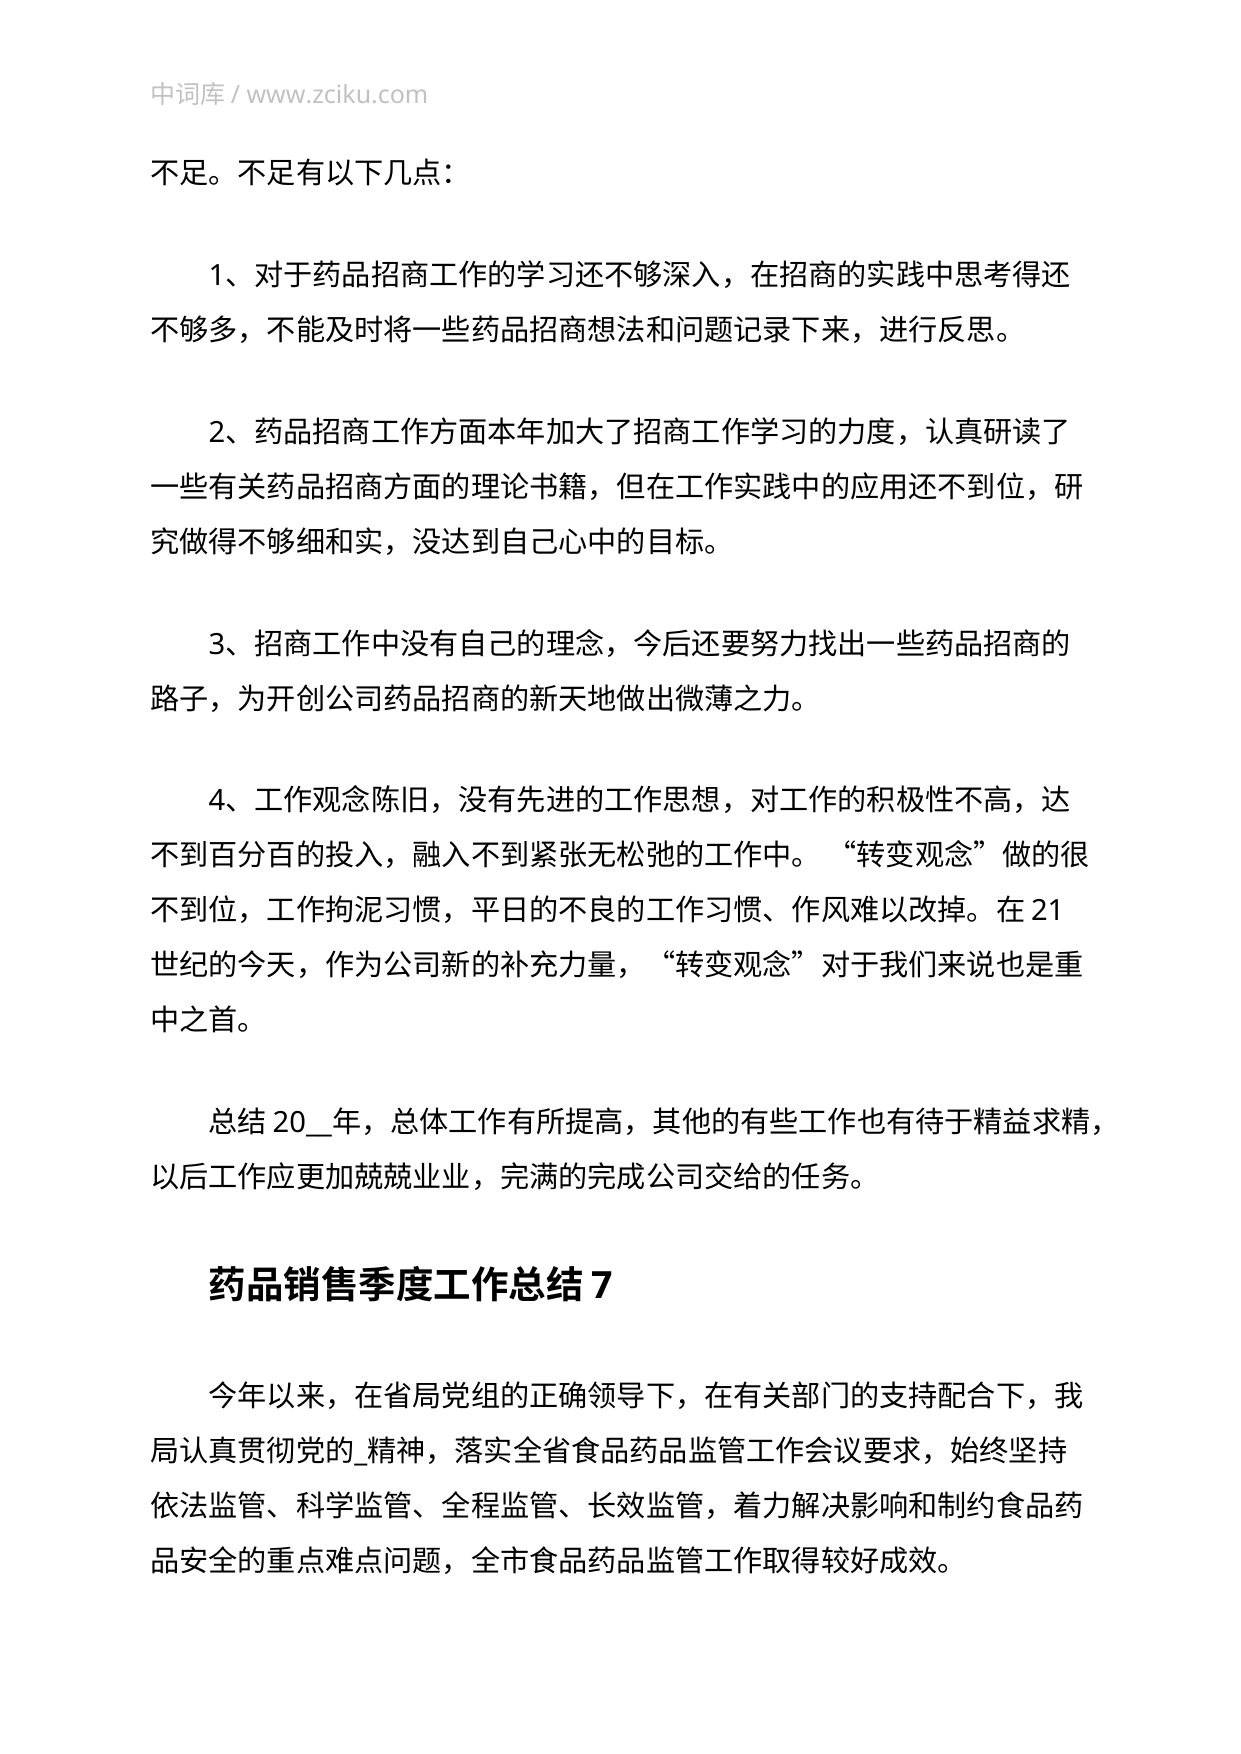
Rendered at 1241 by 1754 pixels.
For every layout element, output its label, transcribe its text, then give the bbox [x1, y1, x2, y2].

text 2、药品招商工作方面本年加大了招商工作学习的力度，认真研读了一些有关药品招商方面的理论书籍，但在工作实践中的应用还不到位，研究做得不够细和实，没达到自己心中的目标。 [150, 408, 1090, 561]
text 3、招商工作中没有自己的理念，今后还要努力找出一些药品招商的路子，为开创公司药品招商的新天地做出微薄之力。 [150, 620, 1090, 717]
text 1、对于药品招商工作的学习还不够深入，在招商的实践中思考得还不够多，不能及时将一些药品招商想法和问题记录下来，进行反思。 [150, 252, 1090, 349]
text 今年以来，在省局党组的正确领导下，在有关部门的支持配合下，我局认真贯彻党的_精神，落实全省食品药品监管工作会议要求，始终坚持依法监管、科学监管、全程监管、长效监管，着力解决影响和制约食品药品安全的重点难点问题，全市食品药品监管工作取得较好成效。 [150, 1373, 1090, 1580]
text 总结20__年，总体工作有所提高，其他的有些工作也有待于精益求精，以后工作应更加兢兢业业，完满的完成公司交给的任务。 [150, 1098, 1090, 1196]
text 4、工作观念陈旧，没有先进的工作思想，对工作的积极性不高，达不到百分百的投入，融入不到紧张无松弛的工作中。 “转变观念”做的很不到位，工作拘泥习惯，平日的不良的工作习惯、作风难以改掉。在21世纪的今天，作为公司新的补充力量，“转变观念”对于我们来说也是重中之首。 [150, 777, 1090, 1039]
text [150, 150, 1090, 192]
text 药品销售季度工作总结7 [150, 1255, 1090, 1310]
